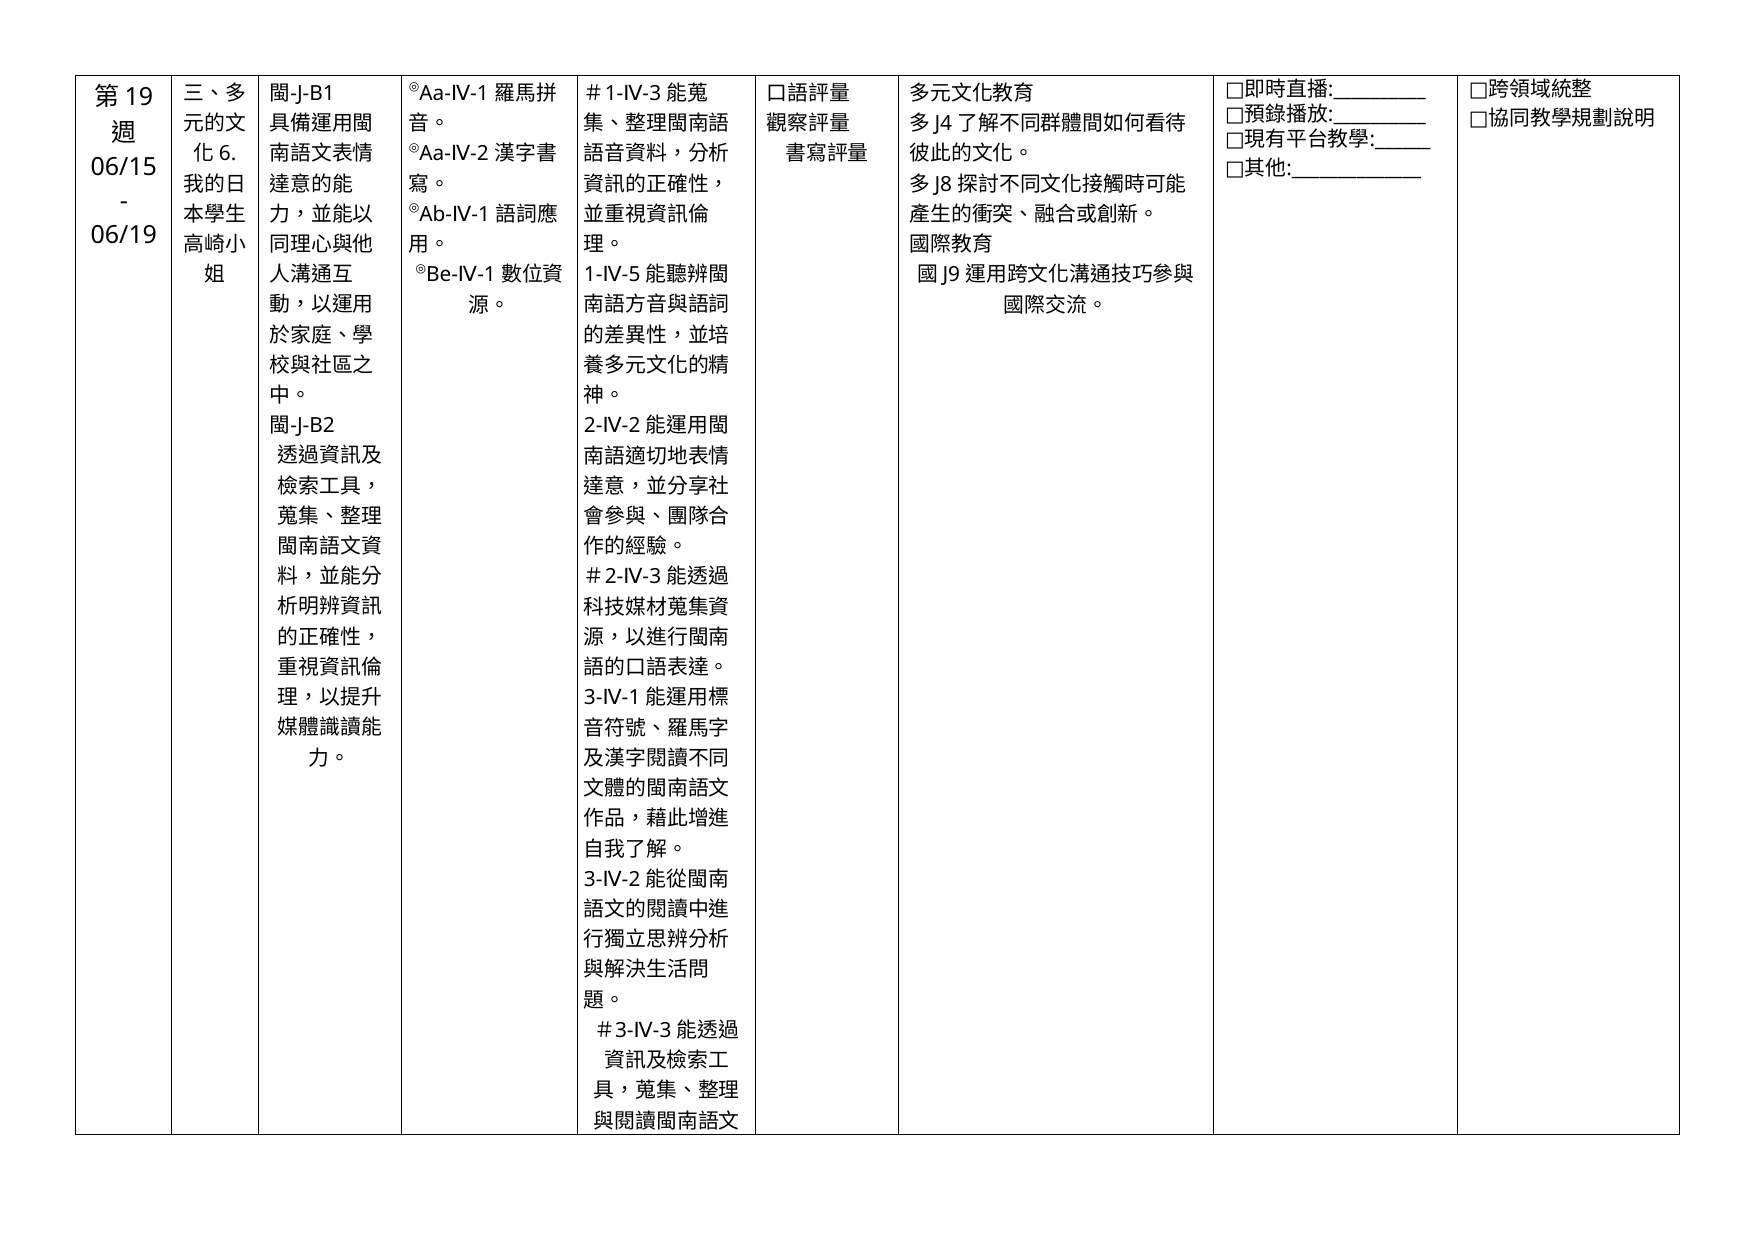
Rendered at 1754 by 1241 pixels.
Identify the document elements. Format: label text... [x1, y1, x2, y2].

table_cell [259, 76, 401, 1134]
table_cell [1214, 76, 1457, 1134]
table_cell 口語評量 觀察評量 書寫評量 [756, 76, 898, 1134]
table_cell 第19週 06/15-06/19 [76, 76, 171, 1134]
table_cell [402, 76, 577, 1134]
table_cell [172, 76, 258, 1134]
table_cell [899, 76, 1213, 1134]
table_cell □跨領域統整 □協同教學規劃說明 [1458, 76, 1679, 1134]
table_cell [578, 76, 755, 1134]
